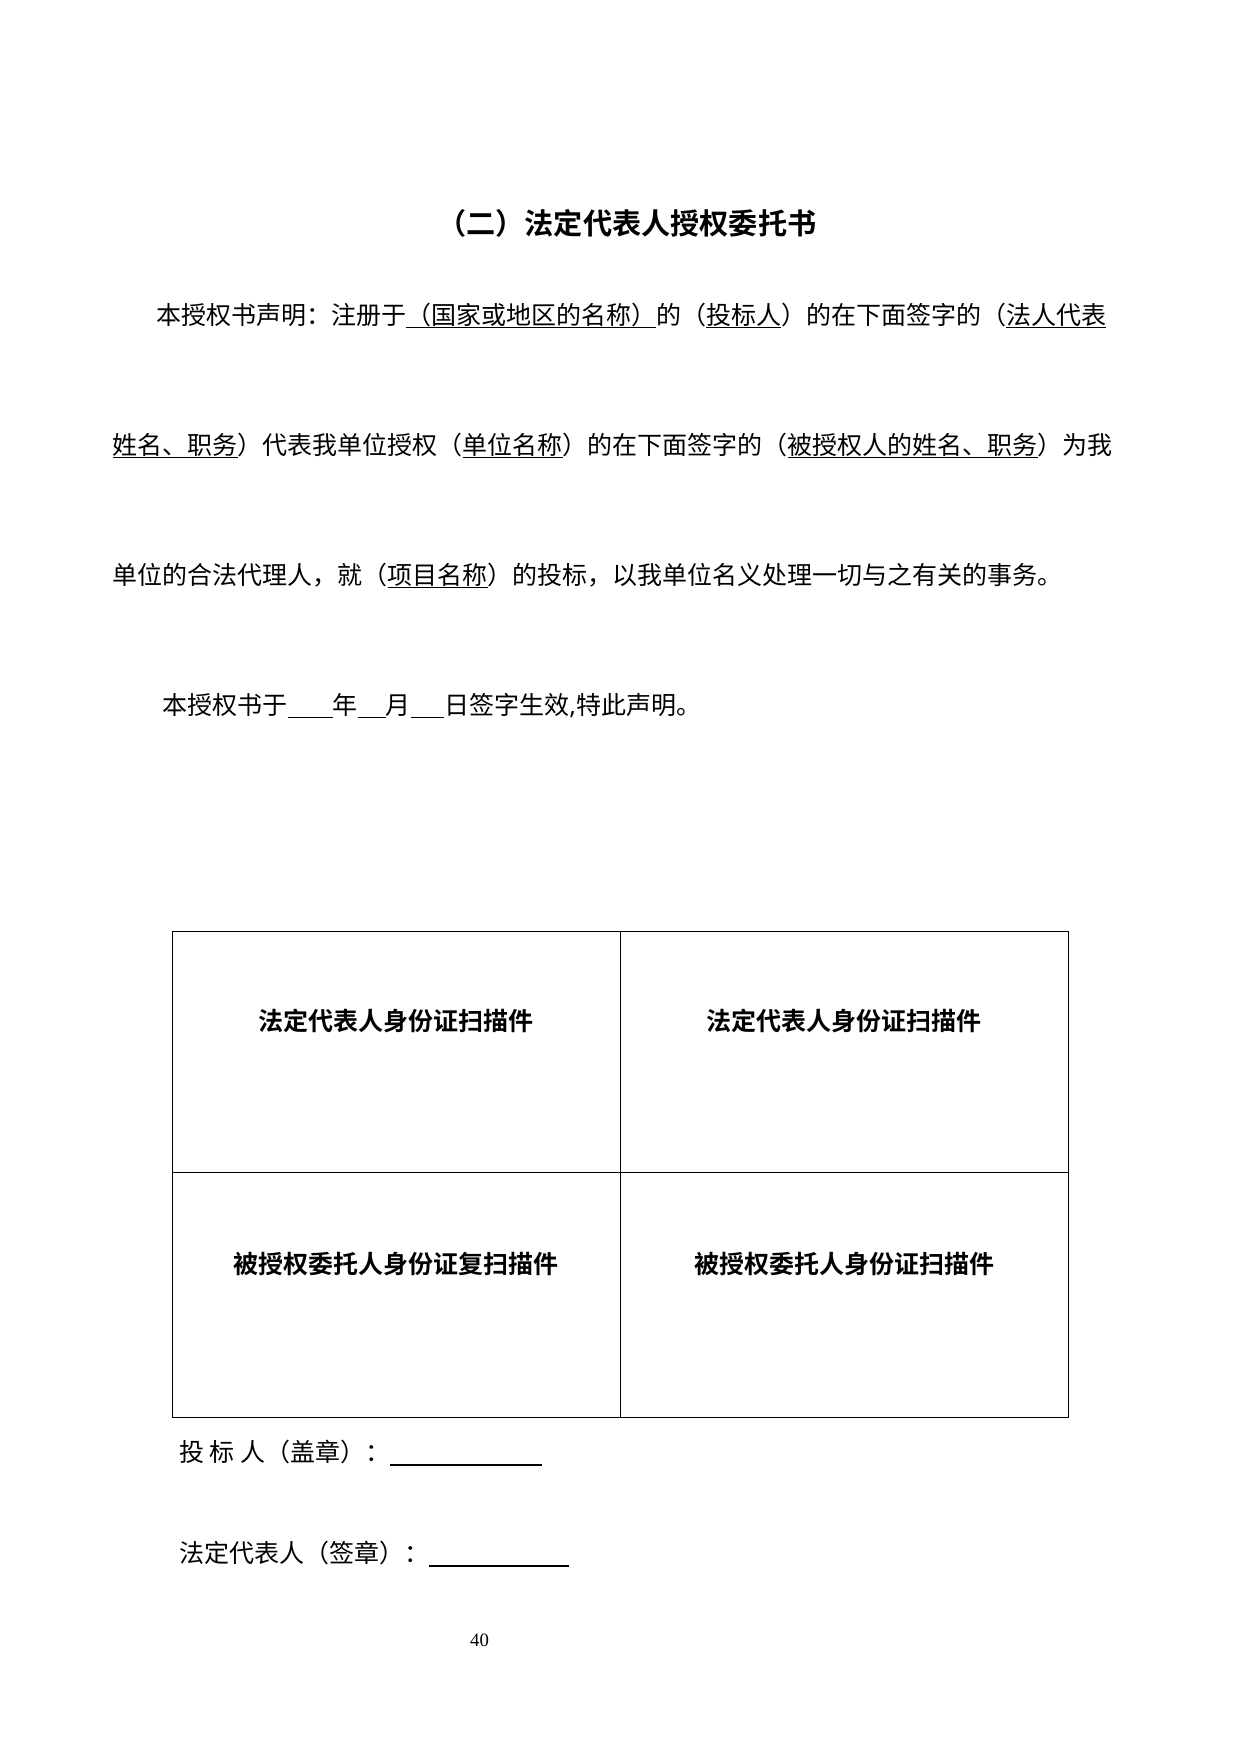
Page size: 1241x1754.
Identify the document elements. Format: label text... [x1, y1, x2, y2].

text 本授权书声明：注册于（国家或地区的名称）的（投标人）的在下面签字的（法人代表姓名、职务）代表我单位授权（单位名称）的在下面签字的（被授权人的姓名、职务）为我单位的合法代理人，就（项目名称）的投标，以我单位名义处理一切与之有关的事务。 本授权书于 年 月 日签字生效,特此声明。 [112, 281, 1128, 866]
subtitle （二）法定代表人授权委托书 [112, 189, 1128, 254]
text 法定代表人（签章）： [112, 1519, 1128, 1584]
text 投 标 人（盖章）： [112, 1418, 1128, 1483]
table_cell 被授权委托人身份证复扫描件 [173, 1173, 620, 1417]
table_cell 被授权委托人身份证扫描件 [621, 1173, 1068, 1417]
table_header 法定代表人身份证扫描件 [621, 932, 1068, 1172]
table_header 法定代表人身份证扫描件 [173, 932, 620, 1172]
